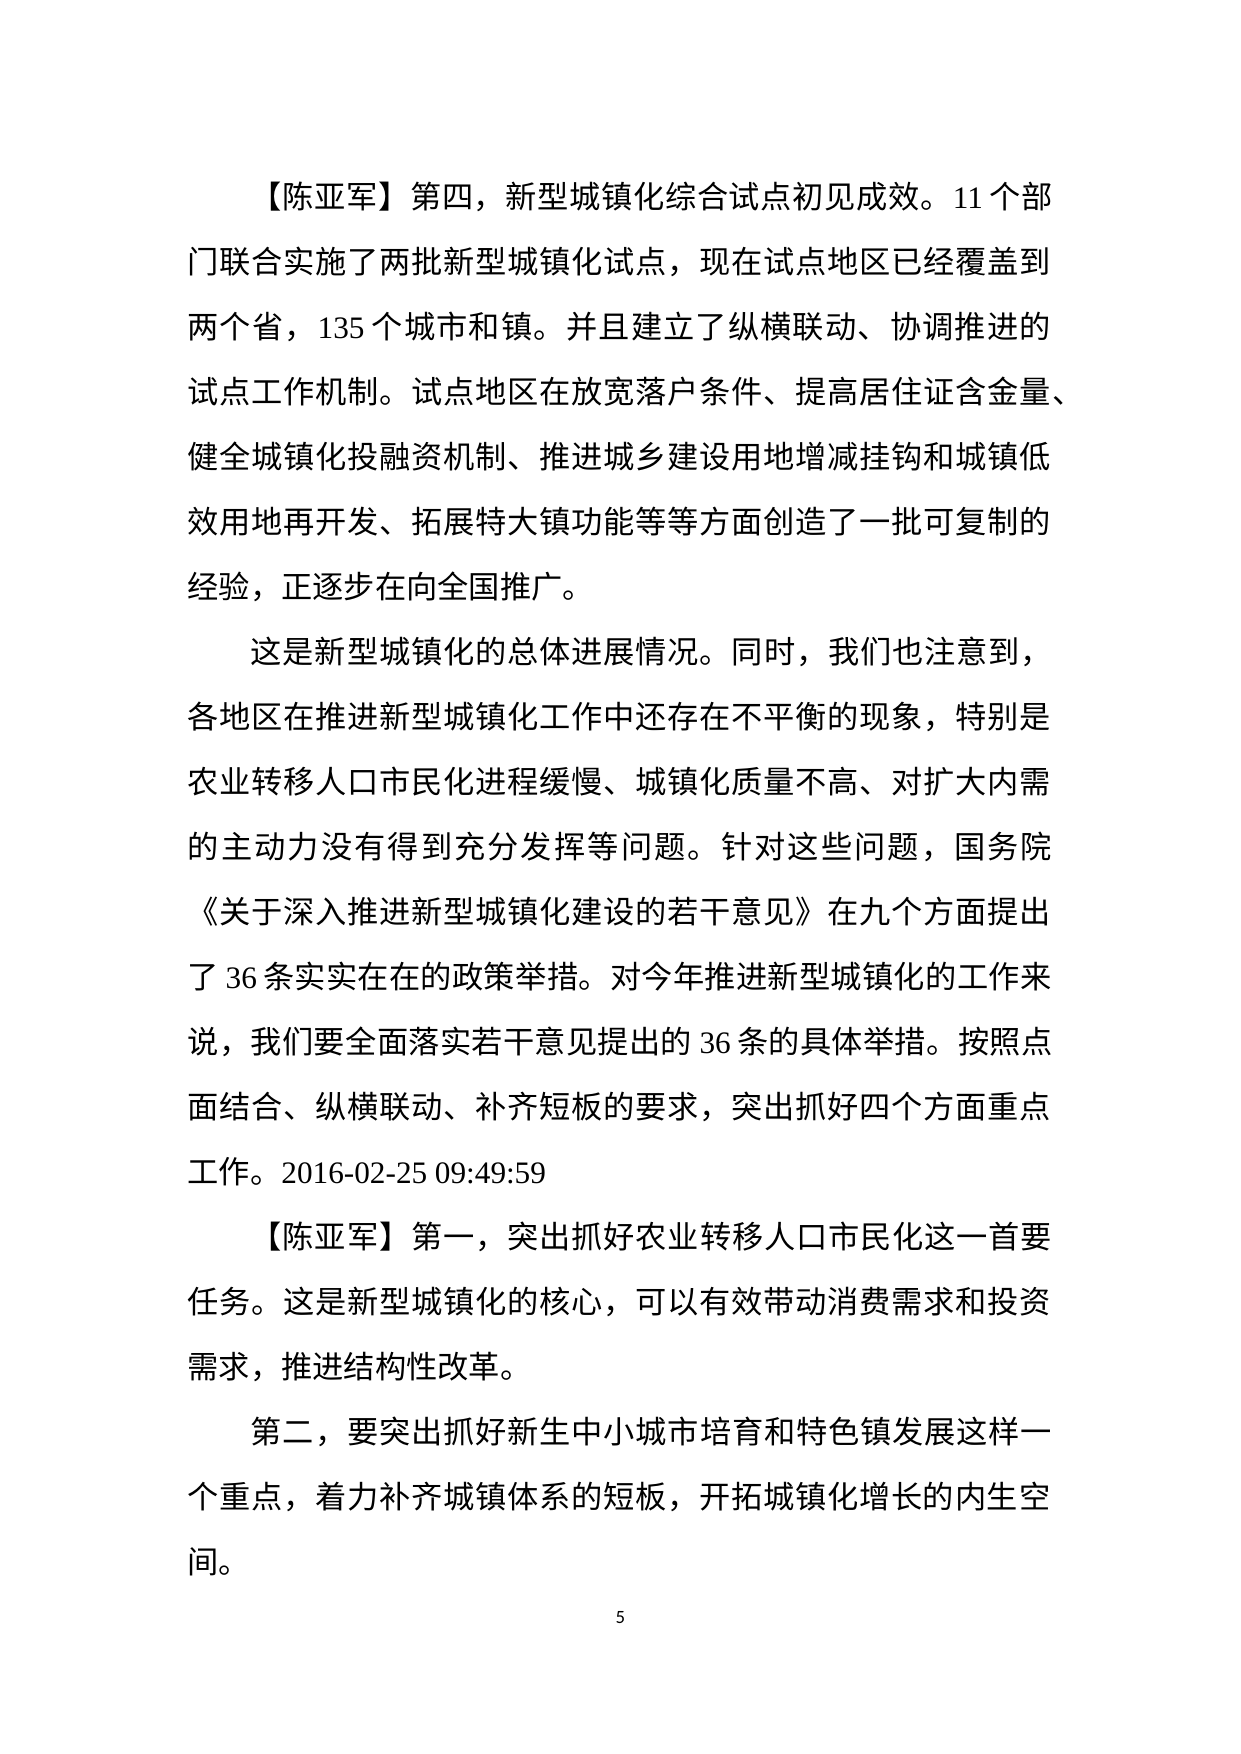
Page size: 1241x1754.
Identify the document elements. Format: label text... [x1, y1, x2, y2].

text 这是新型城镇化的总体进展情况。同时，我们也注意到，各地区在推进新型城镇化工作中还存在不平衡的现象，特别是农业转移人口市民化进程缓慢、城镇化质量不高、对扩大内需的主动力没有得到充分发挥等问题。针对这些问题，国务院《关于深入推进新型城镇化建设的若干意见》在九个方面提出了36条实实在在的政策举措。对今年推进新型城镇化的工作来说，我们要全面落实若干意见提出的36条的具体举措。按照点面结合、纵横联动、补齐短板的要求，突出抓好四个方面重点工作。2016-02-25 09:49:59 [187, 617, 1053, 1202]
text 第二，要突出抓好新生中小城市培育和特色镇发展这样一个重点，着力补齐城镇体系的短板，开拓城镇化增长的内生空间。 [187, 1397, 1053, 1592]
text 【陈亚军】第四，新型城镇化综合试点初见成效。11个部门联合实施了两批新型城镇化试点，现在试点地区已经覆盖到两个省，135个城市和镇。并且建立了纵横联动、协调推进的试点工作机制。试点地区在放宽落户条件、提高居住证含金量、健全城镇化投融资机制、推进城乡建设用地增减挂钩和城镇低效用地再开发、拓展特大镇功能等等方面创造了一批可复制的经验，正逐步在向全国推广。 [187, 162, 1053, 617]
text 【陈亚军】第一，突出抓好农业转移人口市民化这一首要任务。这是新型城镇化的核心，可以有效带动消费需求和投资需求，推进结构性改革。 [187, 1202, 1053, 1397]
